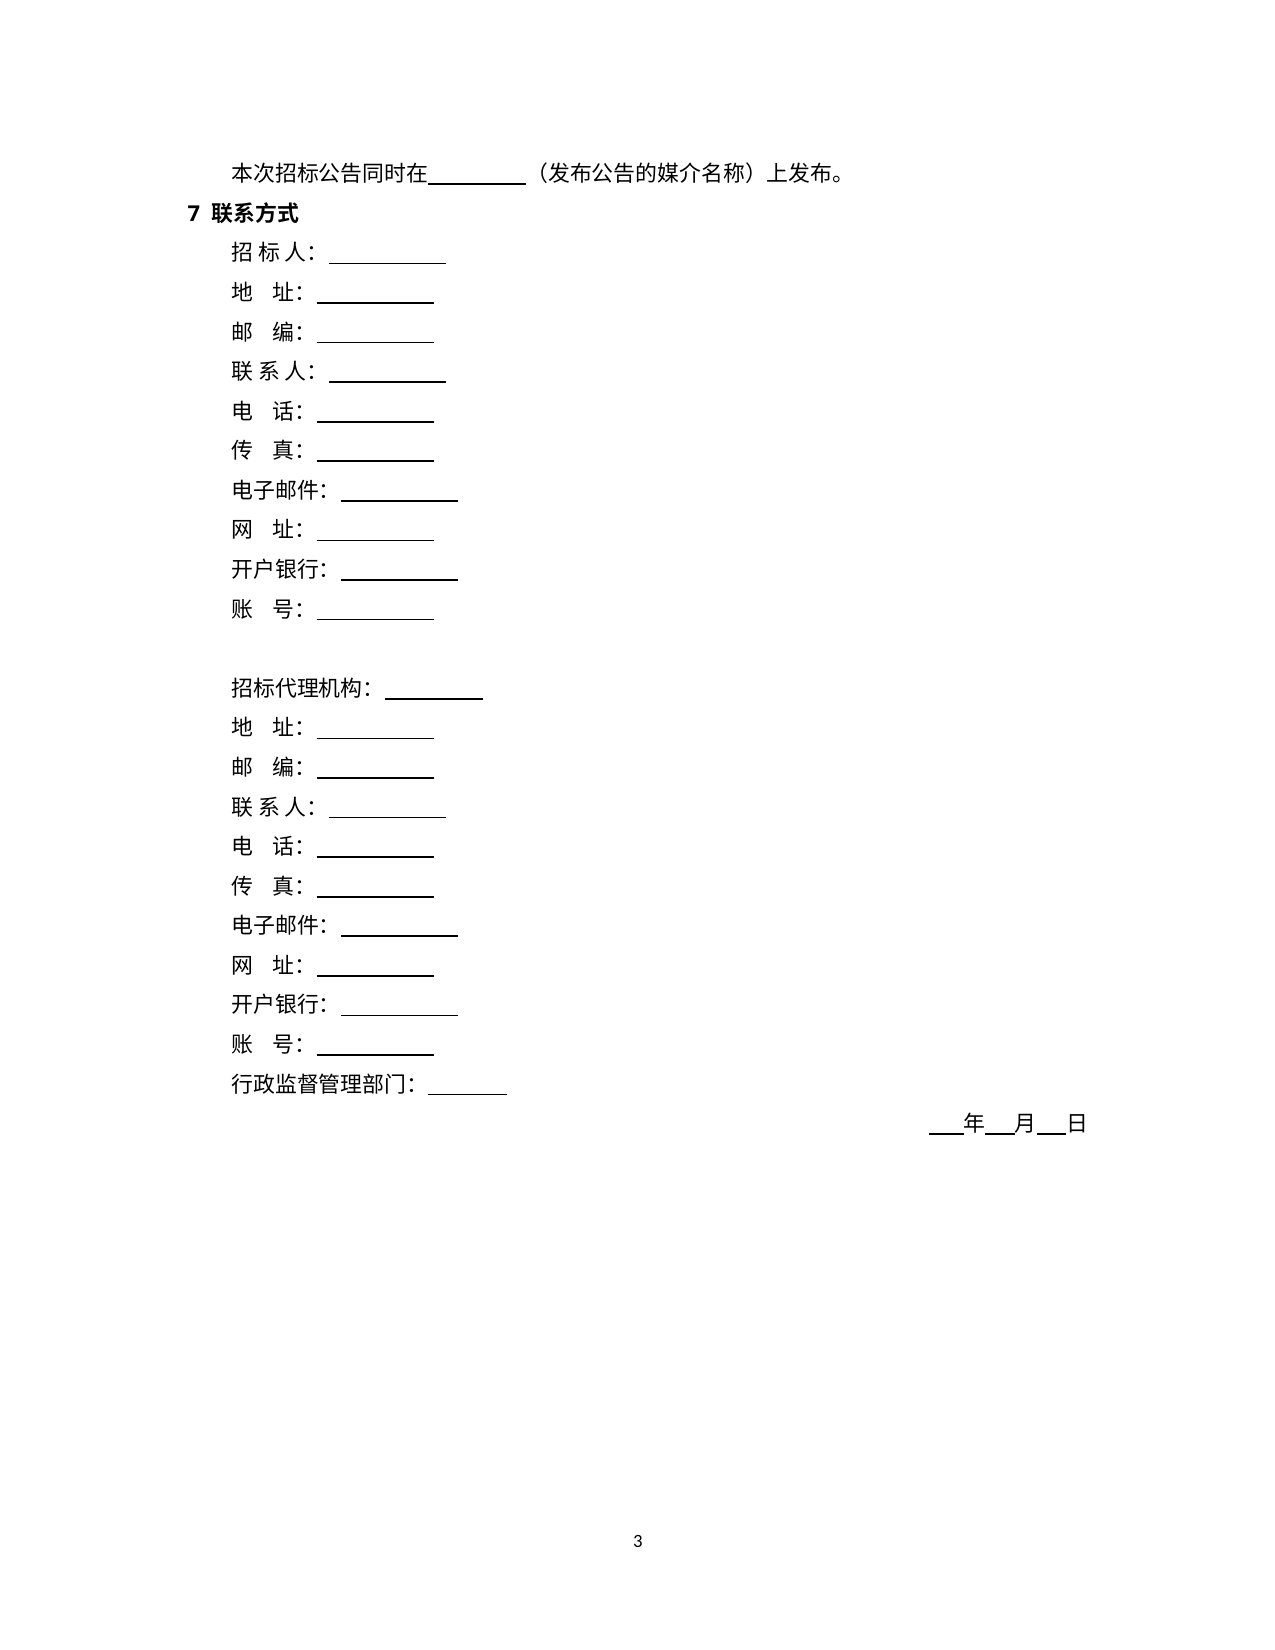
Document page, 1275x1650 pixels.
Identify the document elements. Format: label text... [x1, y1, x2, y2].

text 招 标 人： [187, 229, 1087, 269]
text 本次招标公告同时在 （发布公告的媒介名称）上发布。 [187, 150, 1087, 189]
text 电子邮件： [187, 467, 1087, 506]
text 邮 编： [187, 744, 1087, 783]
text 账 号： [187, 585, 1087, 625]
text 网 址： [187, 506, 1087, 546]
text 邮 编： [187, 308, 1087, 348]
text 年 月 日 [187, 1100, 1087, 1139]
text 网 址： [187, 942, 1087, 981]
text 传 真： [187, 862, 1087, 902]
text 开户银行： [187, 981, 1087, 1021]
text 地 址： [187, 269, 1087, 308]
text 电 话： [187, 823, 1087, 862]
text 7 联系方式 [187, 189, 1087, 229]
text 行政监督管理部门： [187, 1060, 1087, 1100]
text 传 真： [187, 427, 1087, 467]
text 联 系 人： [187, 348, 1087, 387]
text 开户银行： [187, 546, 1087, 585]
text 电子邮件： [187, 902, 1087, 942]
text 联 系 人： [187, 783, 1087, 823]
text 地 址： [187, 704, 1087, 744]
text 电 话： [187, 387, 1087, 427]
text 招标代理机构： [187, 664, 1087, 704]
text 账 号： [187, 1021, 1087, 1060]
